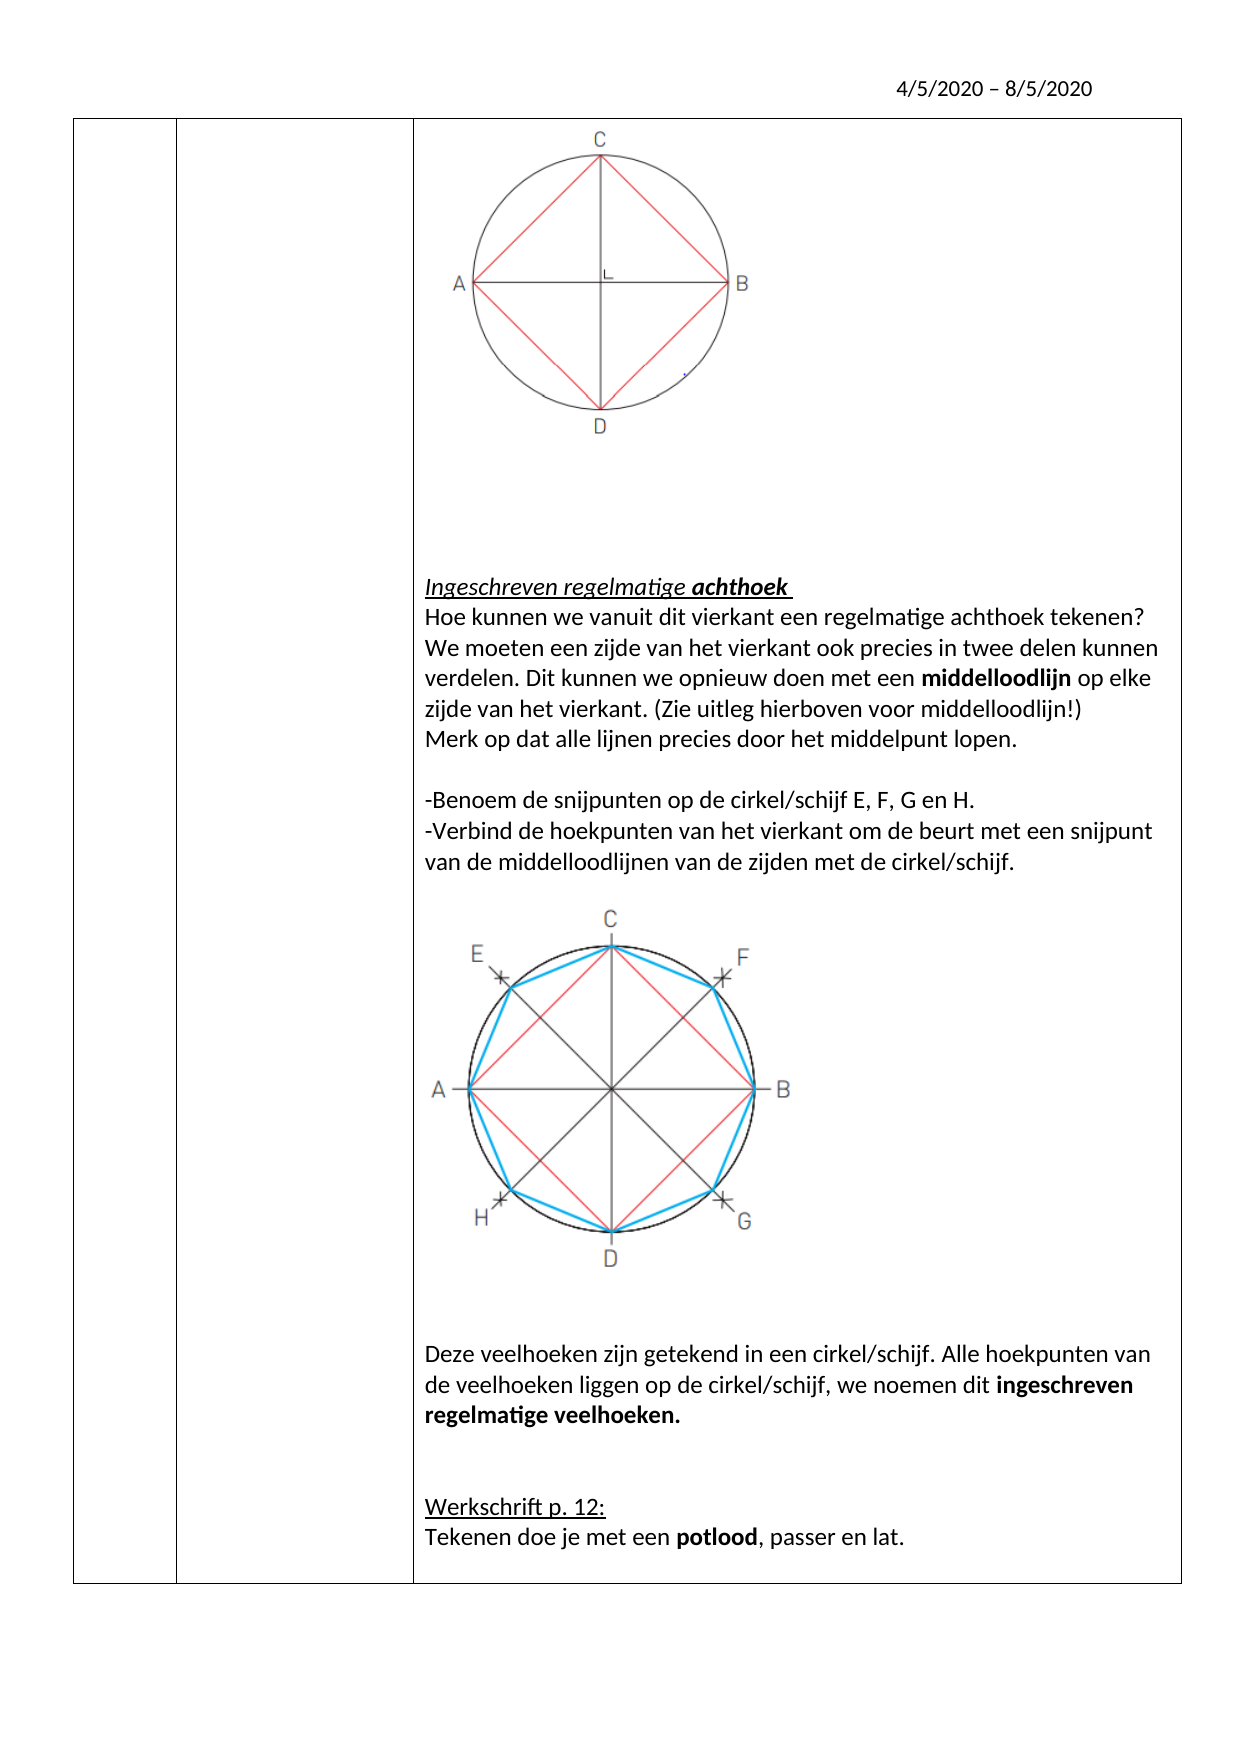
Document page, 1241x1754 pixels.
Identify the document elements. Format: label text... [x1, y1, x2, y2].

picture [424, 906, 802, 1278]
picture [424, 119, 764, 449]
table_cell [414, 119, 1181, 1582]
table_cell 5 [74, 119, 176, 1582]
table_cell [177, 119, 413, 1582]
